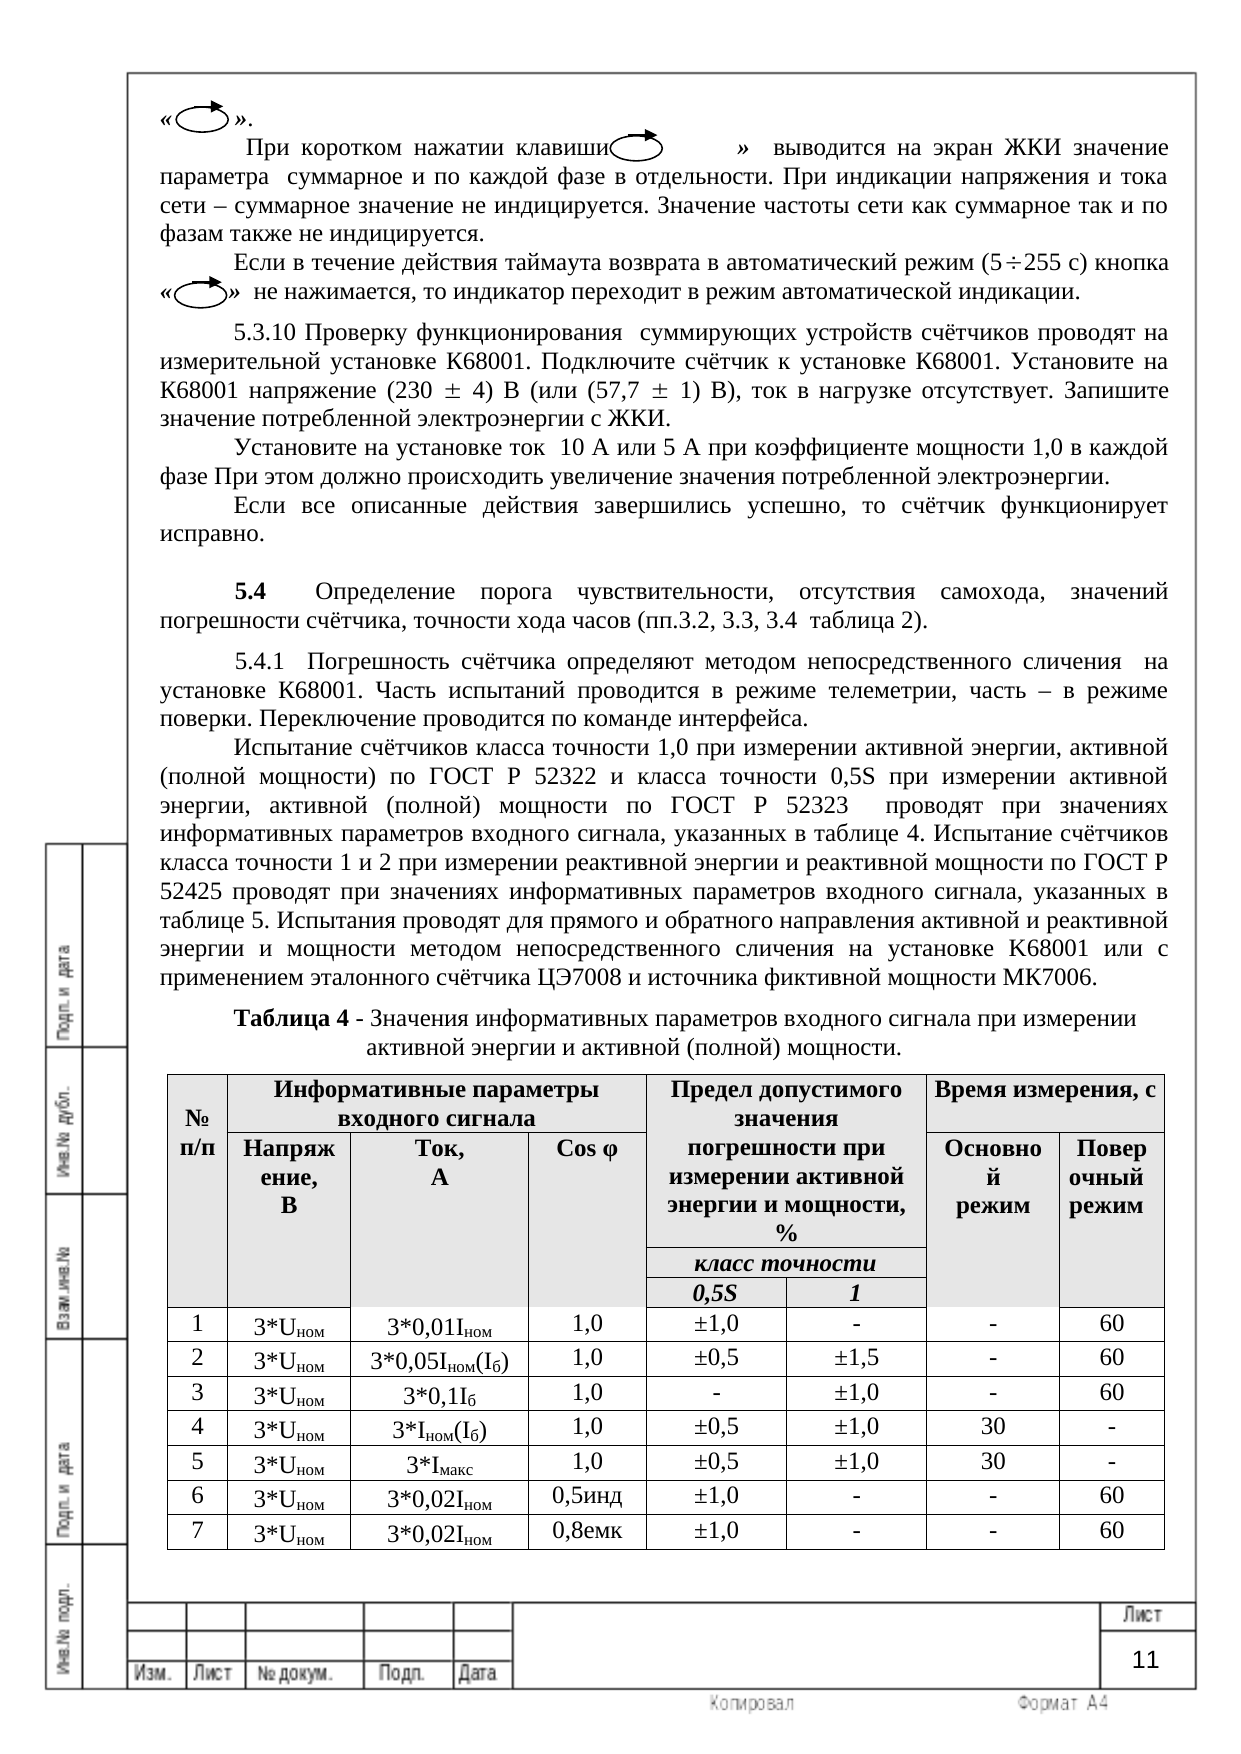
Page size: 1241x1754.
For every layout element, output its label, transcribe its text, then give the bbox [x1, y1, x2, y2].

table_cell - [927, 1307, 1059, 1341]
table_cell Основной режим [927, 1133, 1059, 1307]
table_cell 1,0 [529, 1307, 646, 1341]
text 5.3.10 Проверку функционирования суммирующих устройств счётчиков проводят на измерительной установке К68001. Подключите счётчик к установке К68001. Установите на К68001 напряжение (230  4) В (или (57,7  1) В), ток в нагрузке отсутствует. Запишите значение потребленной электроэнергии с ЖКИ. [159, 317, 1169, 432]
table_header Предел допустимого значения погрешности при измерении активной энергии и мощности, % [647, 1075, 926, 1247]
table_cell 7 [168, 1515, 227, 1549]
table_cell 1 [787, 1278, 926, 1307]
table_cell - [647, 1377, 786, 1410]
table_cell 3*Uном [228, 1342, 350, 1376]
table_cell 3*0,1Iб [351, 1377, 528, 1410]
text Таблица 4 - Значения информативных параметров входного сигнала при измерении активной энергии и активной (полной) мощности. [233, 1003, 1169, 1061]
table_cell - [787, 1481, 926, 1514]
table_cell 3*Uном [228, 1446, 350, 1479]
table_cell 6 [168, 1481, 227, 1514]
table_cell 3*Iмакс [351, 1446, 528, 1479]
table_cell 1 [168, 1308, 227, 1341]
table_cell 3*Uном [228, 1481, 350, 1514]
text 5.4 Определение порога чувствительности, отсутствия самохода, значений погрешности счётчика, точности хода часов (пп.3.2, 3.3, 3.4 таблица 2). [159, 576, 1169, 633]
table_cell ±1,0 [787, 1446, 926, 1479]
table_cell 30 [927, 1446, 1059, 1479]
table_cell ±0,5 [647, 1446, 786, 1479]
table_cell - [1060, 1446, 1164, 1479]
table_cell 3*0,01Iном [351, 1307, 528, 1341]
table_cell 3*Uном [228, 1515, 350, 1549]
table_cell 3*0,02Iном [351, 1481, 528, 1514]
table_cell класс точности [647, 1248, 926, 1277]
table_cell ±1,0 [787, 1411, 926, 1445]
table_cell - [927, 1342, 1059, 1376]
table_cell 30 [927, 1411, 1059, 1445]
table_cell ±1,0 [647, 1481, 786, 1514]
table_cell 4 [168, 1411, 227, 1445]
text Установите на установке ток 10 А или 5 А при коэффициенте мощности 1,0 в каждой фазе При этом должно происходить увеличение значения потребленной электроэнергии. [159, 432, 1169, 490]
table_cell ±1,0 [787, 1377, 926, 1410]
table_cell 0,8емк [529, 1515, 646, 1549]
table_cell 3 [168, 1377, 227, 1410]
table_cell 5 [168, 1446, 227, 1479]
text « ». [216, 103, 1169, 132]
table_cell ±1,0 [647, 1308, 786, 1341]
table_cell ±1,5 [787, 1342, 926, 1376]
table_cell 60 [1060, 1342, 1164, 1376]
table_cell 2 [168, 1342, 227, 1376]
table_cell ±0,5 [647, 1342, 786, 1376]
text При коротком нажатии клавиши « » выводится на экран ЖКИ значение параметра суммарное и по каждой фазе в отдельности. При индикации напряжения и тока сети – суммарное значение не индицируется. Значение частоты сети как суммарное так и по фазам также не индицируется. [159, 132, 1169, 247]
table_cell 60 [1060, 1481, 1164, 1514]
table_cell - [787, 1515, 926, 1549]
table_cell 3*Uном [228, 1377, 350, 1410]
table_header № п/п [168, 1075, 227, 1307]
text Если все описанные действия завершились успешно, то счётчик функционирует исправно. [159, 490, 1169, 547]
table_cell 3*Uном [228, 1411, 350, 1445]
table_cell - [787, 1308, 926, 1341]
text 5.4.1 Погрешность счётчика определяют методом непосредственного сличения на установке К68001. Часть испытаний проводится в режиме телеметрии, часть – в режиме поверки. Переключение проводится по команде интерфейса. [159, 646, 1169, 732]
table_cell - [1060, 1411, 1164, 1445]
table_cell 60 [1060, 1515, 1164, 1549]
table_cell - [927, 1377, 1059, 1410]
table_cell - [927, 1515, 1059, 1549]
text « ». [159, 103, 210, 132]
table_cell 60 [1060, 1377, 1164, 1410]
table_cell Поверочный режим [1060, 1133, 1164, 1307]
table_cell 1,0 [529, 1446, 646, 1479]
table_cell Напряжение, В [228, 1133, 350, 1307]
table_cell 3*0,05Iном(Iб) [351, 1342, 528, 1376]
text Испытание счётчиков класса точности 1,0 при измерении активной энергии, активной (полной мощности) по ГОСТ Р 52322 и класса точности 0,5S при измерении активной энергии, активной (полной) мощности по ГОСТ Р 52323 проводят при значениях информативных параметров входного сигнала, указанных в таблице 4. Испытание счётчиков класса точности 1 и 2 при измерении реактивной энергии и реактивной мощности по ГОСТ Р 52425 проводят при значениях информативных параметров входного сигнала, указанных в таблице 5. Испытания проводят для прямого и обратного направления активной и реактивной энергии и мощности методом непосредственного сличения на установке K68001 или с применением эталонного счётчика ЦЭ7008 и источника фиктивной мощности МК7006. [159, 732, 1169, 991]
table_cell 0,5инд [529, 1481, 646, 1514]
table_header Время измерения, с [927, 1075, 1164, 1132]
table_cell 0,5S [647, 1278, 786, 1307]
table_cell 3*Uном [228, 1308, 350, 1341]
table_cell Ток, А [351, 1133, 528, 1307]
table_cell ±1,0 [647, 1515, 786, 1549]
table_cell 60 [1060, 1308, 1164, 1341]
table_cell Cos φ [529, 1133, 646, 1307]
table_cell 1,0 [529, 1342, 646, 1376]
table_cell 3*Iном(Iб) [351, 1411, 528, 1445]
table_header Информативные параметры входного сигнала [228, 1075, 646, 1132]
table_cell 1,0 [529, 1377, 646, 1410]
text Если в течение действия таймаута возврата в автоматический режим (5255 с) кнопка « » не нажимается, то индикатор переходит в режим автоматической индикации. [159, 247, 1169, 305]
table_cell 3*0,02Iном [351, 1515, 528, 1549]
table_cell - [927, 1481, 1059, 1514]
table_cell 1,0 [529, 1411, 646, 1445]
table_cell ±0,5 [647, 1411, 786, 1445]
